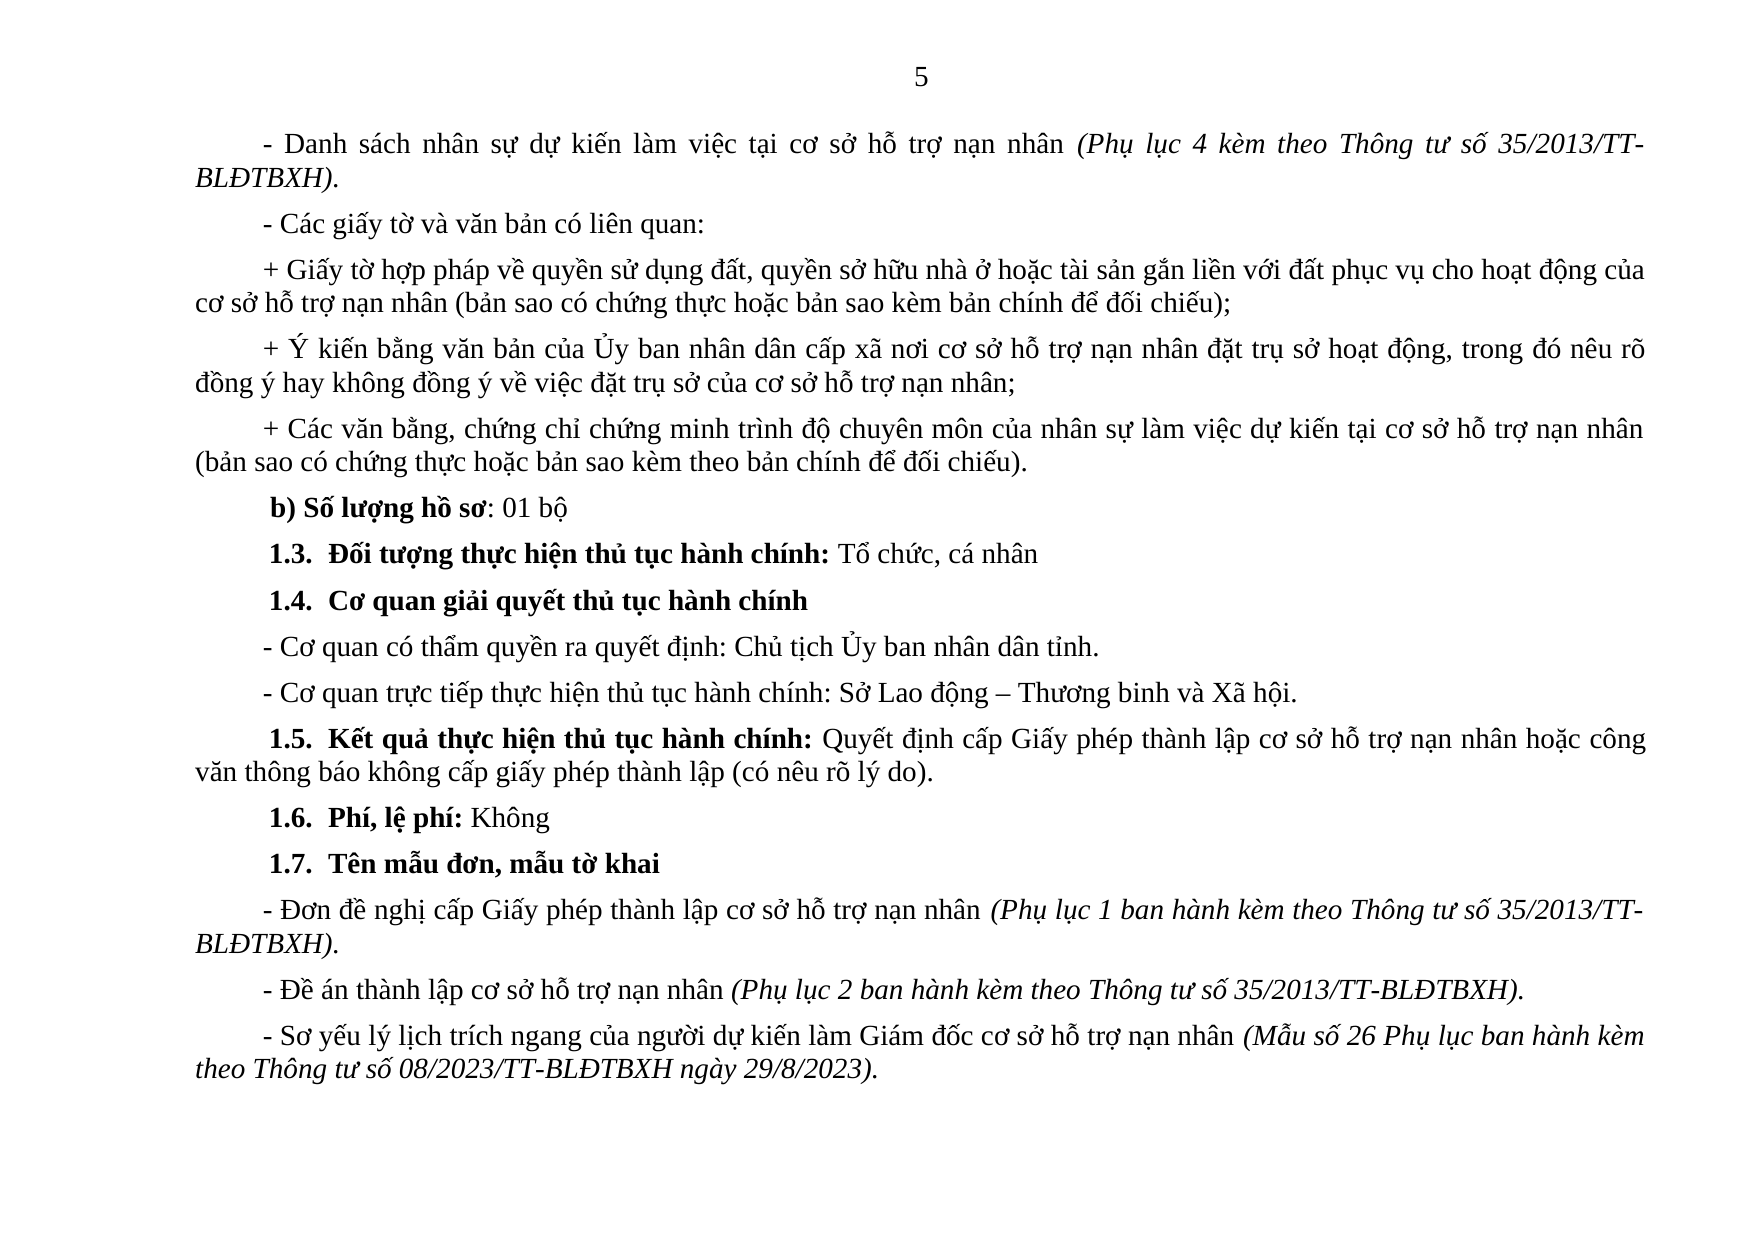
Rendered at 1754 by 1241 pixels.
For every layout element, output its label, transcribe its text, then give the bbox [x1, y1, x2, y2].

text - Sơ yếu lý lịch trích ngang của người dự kiến làm Giám đốc cơ sở hỗ trợ nạn nhân (Mẫu số 26 Phụ lục ban hành kèm theo Thông tư số 08/2023/TT-BLĐTBXH ngày 29/8/2023). [195, 1018, 1648, 1085]
text - Cơ quan có thẩm quyền ra quyết định: Chủ tịch Ủy ban nhân dân tỉnh. [195, 629, 1648, 662]
text - Danh sách nhân sự dự kiến làm việc tại cơ sở hỗ trợ nạn nhân (Phụ lục 4 kèm theo Thông tư số 35/2013/TT-BLĐTBXH). [195, 126, 1648, 193]
list Phí, lệ phí: Không [269, 800, 1648, 834]
list Đối tượng thực hiện thủ tục hành chính: Tổ chức, cá nhân [269, 537, 1648, 570]
list Cơ quan giải quyết thủ tục hành chính [269, 583, 1648, 616]
text + Ý kiến bằng văn bản của Ủy ban nhân dân cấp xã nơi cơ sở hỗ trợ nạn nhân đặt trụ sở hoạt động, trong đó nêu rõ đồng ý hay không đồng ý về việc đặt trụ sở của cơ sở hỗ trợ nạn nhân; [195, 331, 1648, 398]
list Kết quả thực hiện thủ tục hành chính: Quyết định cấp Giấy phép thành lập cơ sở hỗ trợ nạn nhân hoặc công văn thông báo không cấp giấy phép thành lập (có nêu rõ lý do). [195, 721, 1648, 788]
text b) Số lượng hồ sơ: 01 bộ [195, 491, 1648, 524]
text + Giấy tờ hợp pháp về quyền sử dụng đất, quyền sở hữu nhà ở hoặc tài sản gắn liền với đất phục vụ cho hoạt động của cơ sở hỗ trợ nạn nhân (bản sao có chứng thực hoặc bản sao kèm bản chính để đối chiếu); [195, 252, 1648, 319]
text + Các văn bằng, chứng chỉ chứng minh trình độ chuyên môn của nhân sự làm việc dự kiến tại cơ sở hỗ trợ nạn nhân (bản sao có chứng thực hoặc bản sao kèm theo bản chính để đối chiếu). [195, 411, 1648, 478]
list Tên mẫu đơn, mẫu tờ khai [269, 846, 1648, 880]
text - Đơn đề nghị cấp Giấy phép thành lập cơ sở hỗ trợ nạn nhân (Phụ lục 1 ban hành kèm theo Thông tư số 35/2013/TT-BLĐTBXH). [195, 892, 1648, 959]
text - Các giấy tờ và văn bản có liên quan: [195, 206, 1648, 239]
text - Cơ quan trực tiếp thực hiện thủ tục hành chính: Sở Lao động – Thương binh và Xã hội. [195, 675, 1648, 708]
text - Đề án thành lập cơ sở hỗ trợ nạn nhân (Phụ lục 2 ban hành kèm theo Thông tư số 35/2013/TT-BLĐTBXH). [195, 972, 1648, 1006]
